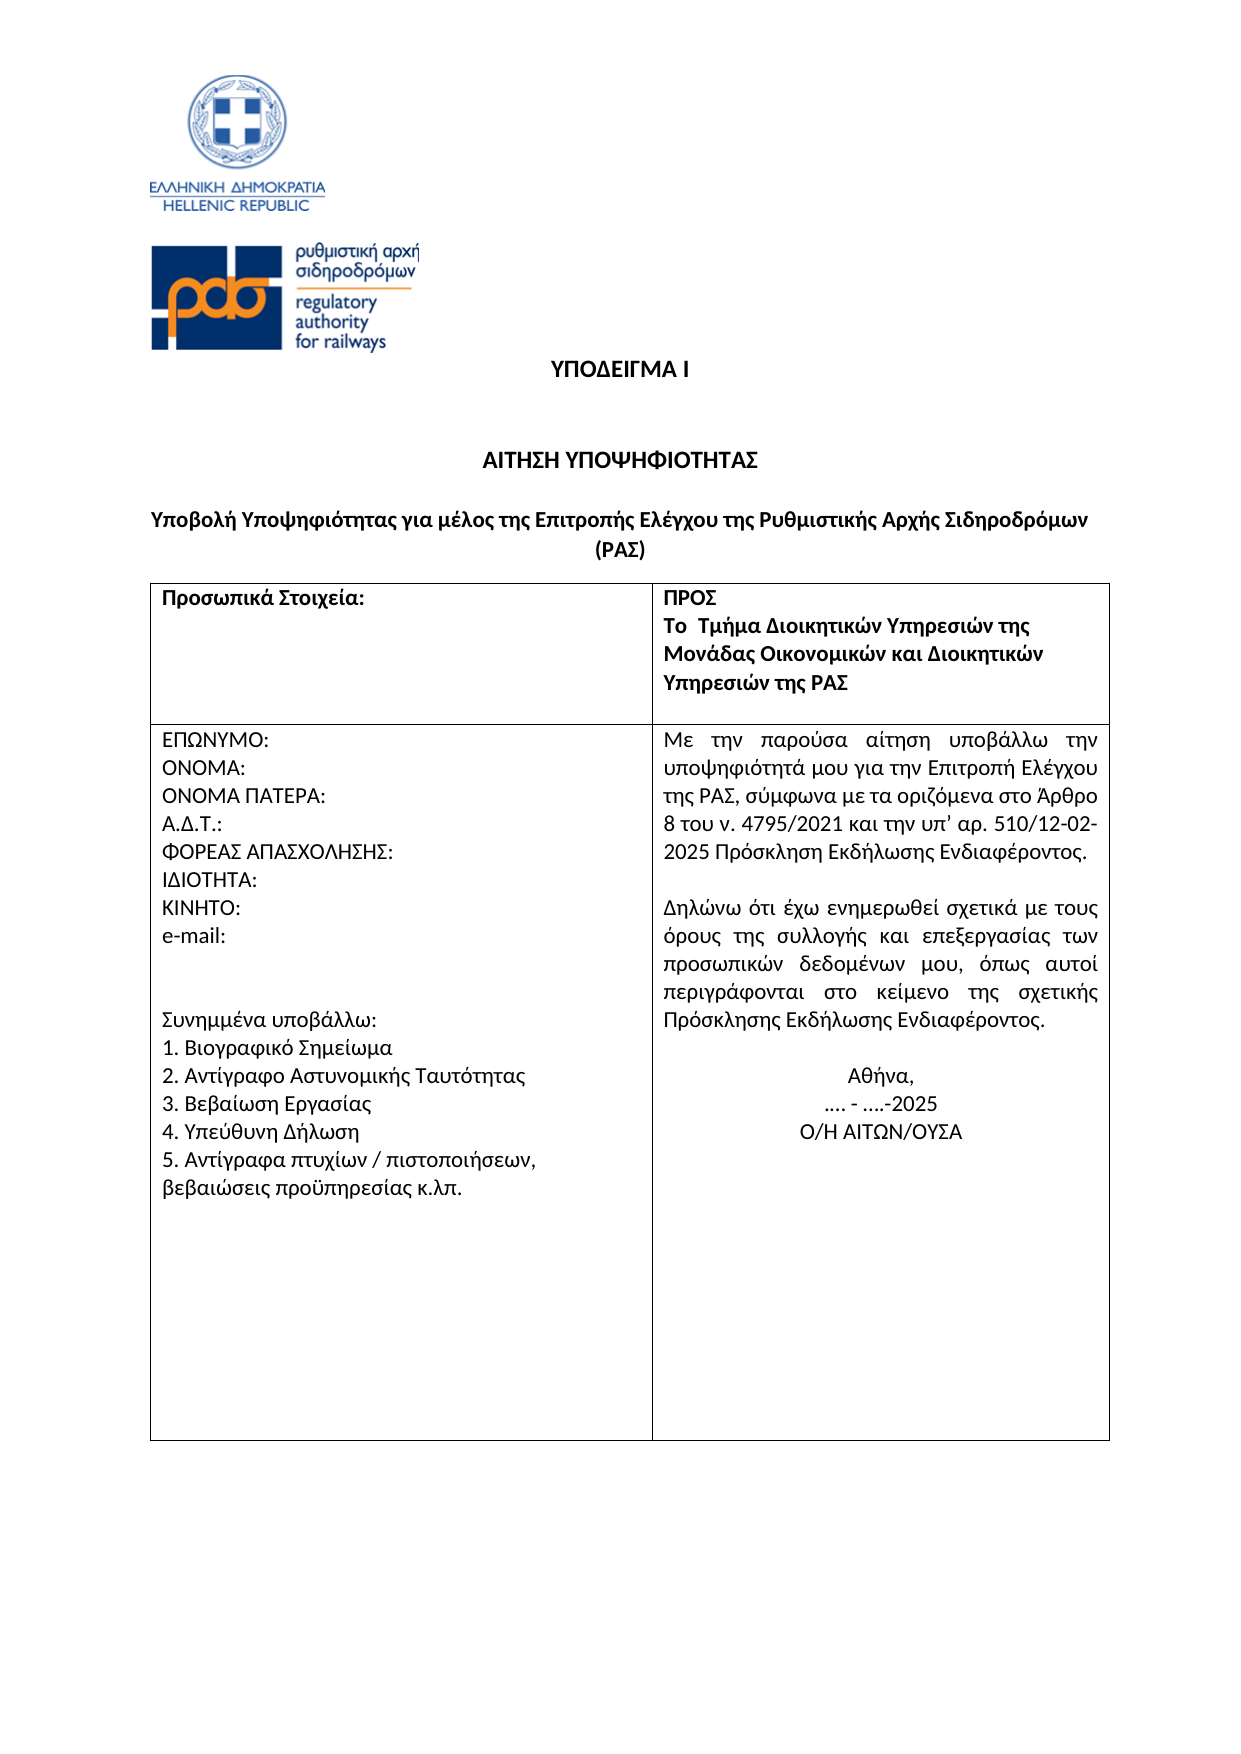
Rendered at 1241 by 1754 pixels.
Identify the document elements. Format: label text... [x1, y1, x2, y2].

table_header Προσωπικά Στοιχεία: [151, 584, 652, 724]
table_cell Με την παρούσα αίτηση υποβάλλω την υποψηφιότητά μου για την Επιτροπή Ελέγχου της ΡΑΣ, σύμφωνα με τα οριζόμενα στο Άρθρο 8 του ν. 4795/2021 και την υπ’ αρ. 510/12-02-2025 Πρόσκληση Εκδήλωσης Ενδιαφέροντος. Δηλώνω ότι έχω ενημερωθεί σχετικά με τους όρους της συλλογής και επεξεργασίας των προσωπικών δεδομένων μου, όπως αυτοί περιγράφονται στο κείμενο της σχετικής Πρόσκλησης Εκδήλωσης Ενδιαφέροντος. Αθήνα, .… - ….-2025 Ο/Η ΑΙΤΩΝ/ΟΥΣΑ [653, 725, 1109, 1440]
text ΑΙΤΗΣΗ ΥΠΟΨΗΦΙΟΤΗΤΑΣ [150, 444, 1090, 475]
text Υποβολή Υποψηφιότητας για μέλος της Επιτροπής Ελέγχου της Ρυθμιστικής Αρχής Σιδηροδρόμων (ΡΑΣ) [150, 505, 1090, 564]
table_cell ΕΠΩΝΥΜΟ: ΟΝΟΜΑ: ΟΝΟΜΑ ΠΑΤΕΡΑ: Α.Δ.Τ.: ΦΟΡΕΑΣ ΑΠΑΣΧΟΛΗΣΗΣ: ΙΔΙΟΤΗΤΑ: ΚΙΝΗΤΟ: e-mail: Συνημμένα υποβάλλω: 1. Βιογραφικό Σημείωμα 2. Αντίγραφο Αστυνομικής Ταυτότητας 3. Βεβαίωση Εργασίας 4. Υπεύθυνη Δήλωση 5. Αντίγραφα πτυχίων / πιστοποιήσεων, βεβαιώσεις προϋπηρεσίας κ.λπ. [151, 725, 652, 1440]
picture [150, 239, 419, 353]
text ΥΠΟΔΕΙΓΜΑ I [150, 353, 1090, 383]
picture [150, 75, 325, 211]
table_header ΠΡΟΣ Το Τμήμα Διοικητικών Υπηρεσιών της Μονάδας Οικονομικών και Διοικητικών Υπηρεσιών της ΡΑΣ [653, 584, 1109, 724]
